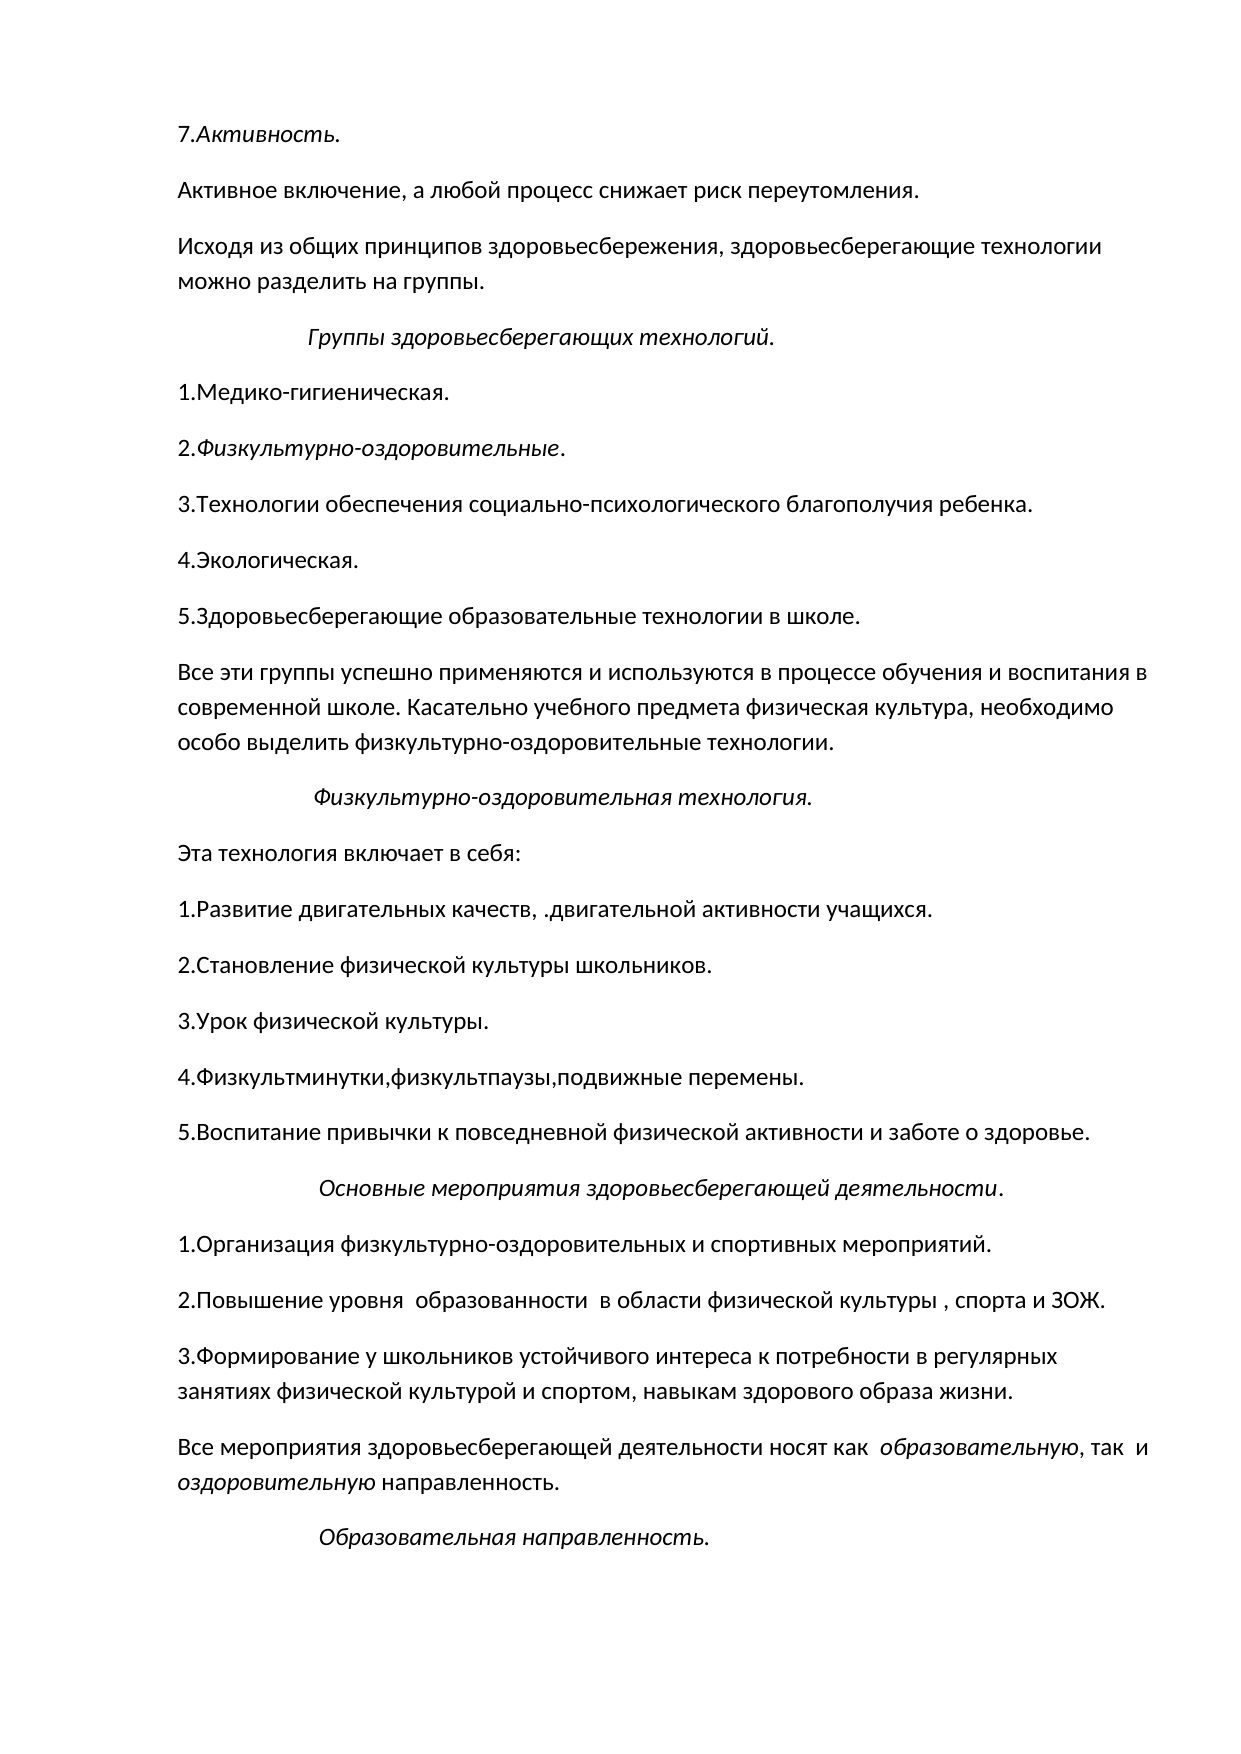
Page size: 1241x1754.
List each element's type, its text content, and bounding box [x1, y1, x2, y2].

text 3.Формирование у школьников устойчивого интереса к потребности в регулярных занятиях физической культурой и спортом, навыкам здорового образа жизни. [177, 1340, 1152, 1405]
text 1.Медико-гигиеническая. [177, 376, 1152, 407]
text Активное включение, а любой процесс снижает риск переутомления. [177, 174, 1152, 204]
text Основные мероприятия здоровьесберегающей деятельности. [177, 1172, 1152, 1203]
text 5.Воспитание привычки к повседневной физической активности и заботе о здоровье. [177, 1116, 1152, 1147]
text 3.Урок физической культуры. [177, 1005, 1152, 1035]
text 5.Здоровьесберегающие образовательные технологии в школе. [177, 600, 1152, 630]
text Группы здоровьесберегающих технологий. [177, 321, 1152, 351]
text Исходя из общих принципов здоровьесбережения, здоровьесберегающие технологии можно разделить на группы. [177, 230, 1152, 295]
text Все эти группы успешно применяются и используются в процессе обучения и воспитания в современной школе. Касательно учебного предмета физическая культура, необходимо особо выделить физкультурно-оздоровительные технологии. [177, 656, 1152, 756]
text 2.Физкультурно-оздоровительные. [177, 432, 1152, 463]
text 3.Технологии обеспечения социально-психологического благополучия ребенка. [177, 488, 1152, 519]
text 1.Развитие двигательных качеств, .двигательной активности учащихся. [177, 893, 1152, 924]
text 4.Экологическая. [177, 544, 1152, 574]
text Образовательная направленность. [177, 1521, 1152, 1552]
text 1.Организация физкультурно-оздоровительных и спортивных мероприятий. [177, 1228, 1152, 1259]
text 2.Повышение уровня образованности в области физической культуры , спорта и ЗОЖ. [177, 1284, 1152, 1314]
text Все мероприятия здоровьесберегающей деятельности носят как образовательную, так и оздоровительную направленность. [177, 1431, 1152, 1496]
text 4.Физкультминутки,физкультпаузы,подвижные перемены. [177, 1061, 1152, 1091]
text Физкультурно-оздоровительная технология. [177, 781, 1152, 812]
text 7.Активность. [177, 118, 1152, 149]
text Эта технология включает в себя: [177, 837, 1152, 868]
text 2.Становление физической культуры школьников. [177, 949, 1152, 979]
